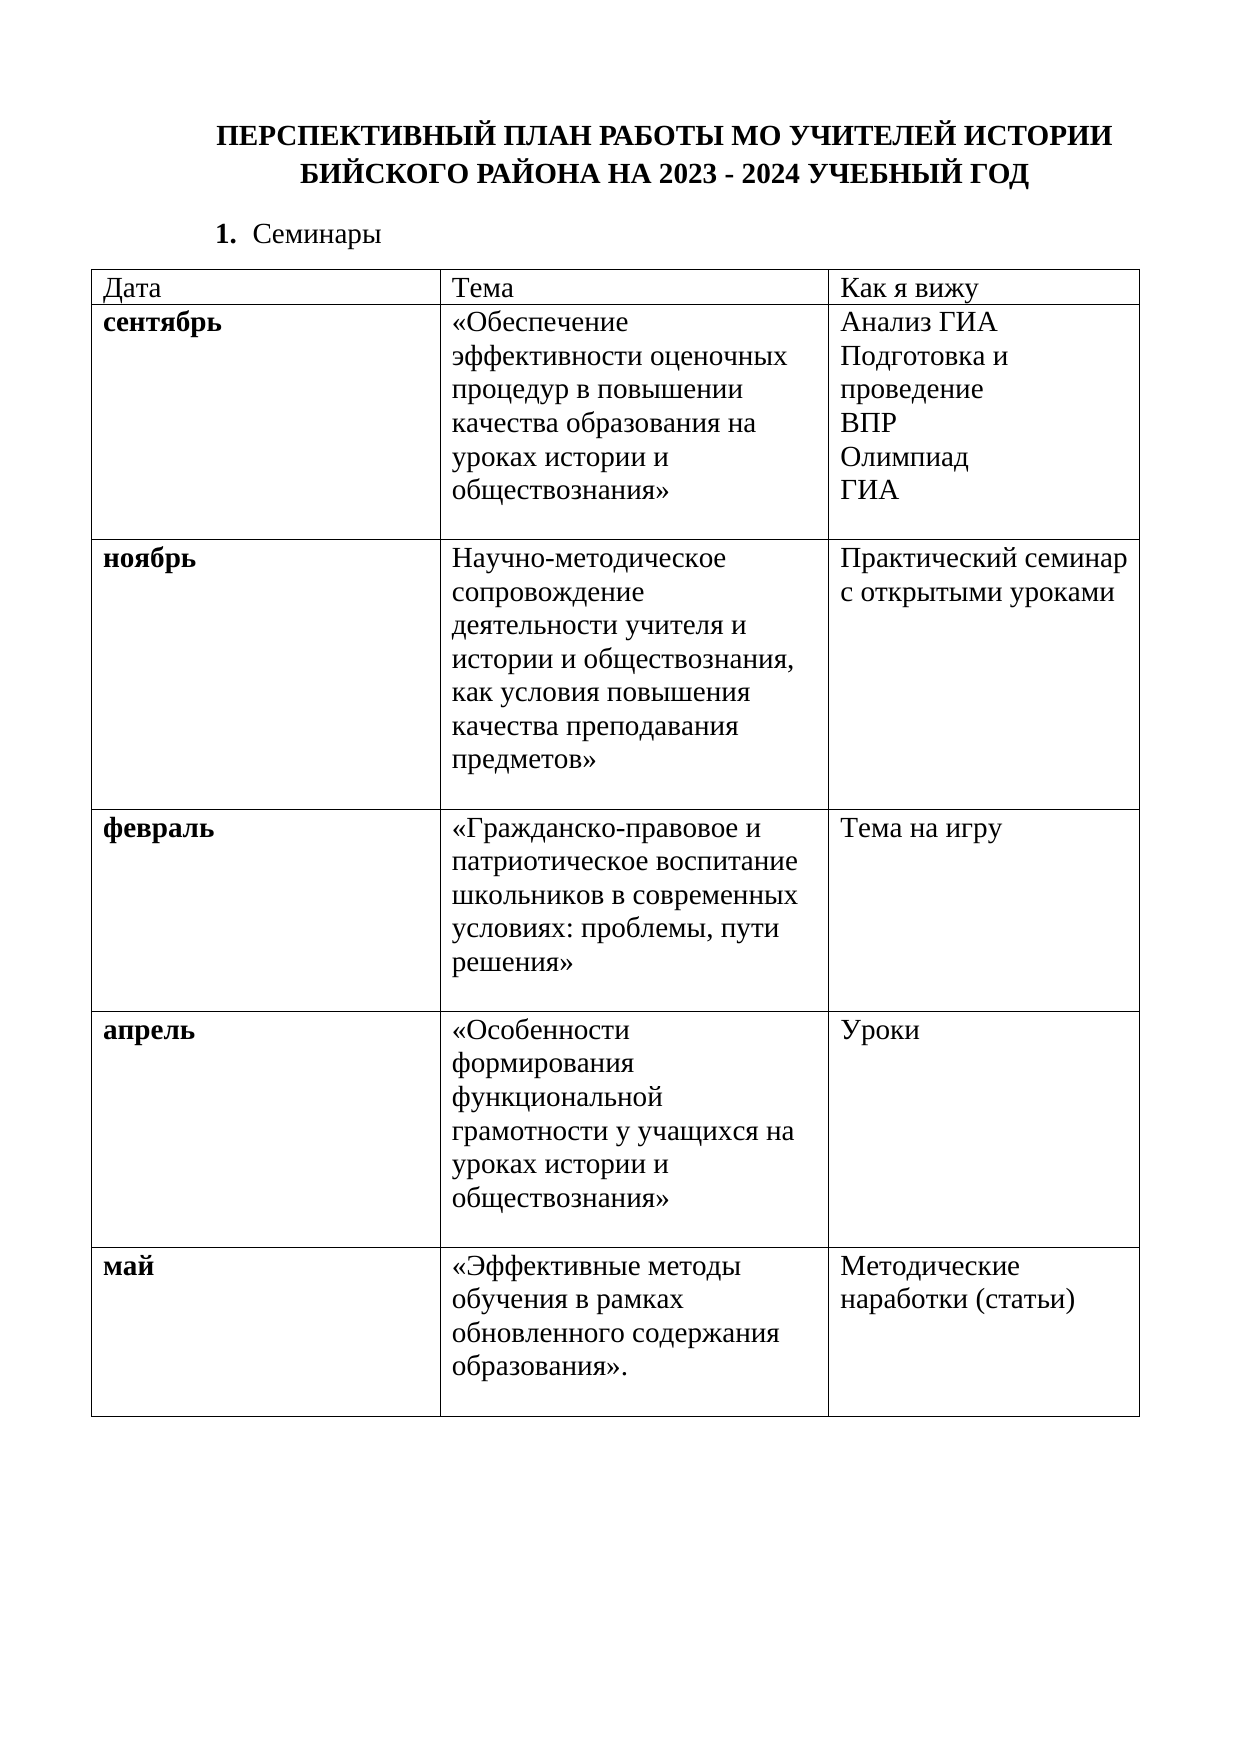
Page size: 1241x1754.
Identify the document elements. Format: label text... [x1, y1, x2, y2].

table_header Дата [92, 270, 440, 303]
table_cell «Особенности формирования функциональной грамотности у учащихся на уроках истории и обществознания» [441, 1012, 828, 1247]
table_cell май [92, 1248, 440, 1416]
table_cell ноябрь [92, 540, 440, 809]
table_cell Тема на игру [829, 810, 1139, 1011]
table_cell «Эффективные методы обучения в рамках обновленного содержания образования». [441, 1248, 828, 1416]
table_cell февраль [92, 810, 440, 1011]
table_cell Уроки [829, 1012, 1139, 1247]
table_cell «Гражданско-правовое и патриотическое воспитание школьников в современных условиях: проблемы, пути решения» [441, 810, 828, 1011]
table_cell апрель [92, 1012, 440, 1247]
table_header Тема [441, 270, 828, 303]
table_cell Методические наработки (статьи) [829, 1248, 1139, 1416]
text Перспективный план работы МО учителей истории Бийского района на 2023 - 2024 учебный год [177, 118, 1152, 190]
list Семинары [215, 216, 1152, 249]
table_cell Научно-методическое сопровождение деятельности учителя и истории и обществознания, как условия повышения качества преподавания предметов» [441, 540, 828, 809]
table_cell «Обеспечение эффективности оценочных процедур в повышении качества образования на уроках истории и обществознания» [441, 305, 828, 539]
table_cell сентябрь [92, 305, 440, 539]
table_cell Практический семинар с открытыми уроками [829, 540, 1139, 809]
table_header Как я вижу [829, 270, 1139, 303]
table_cell Анализ ГИА Подготовка и проведение ВПР Олимпиад ГИА [829, 305, 1139, 539]
